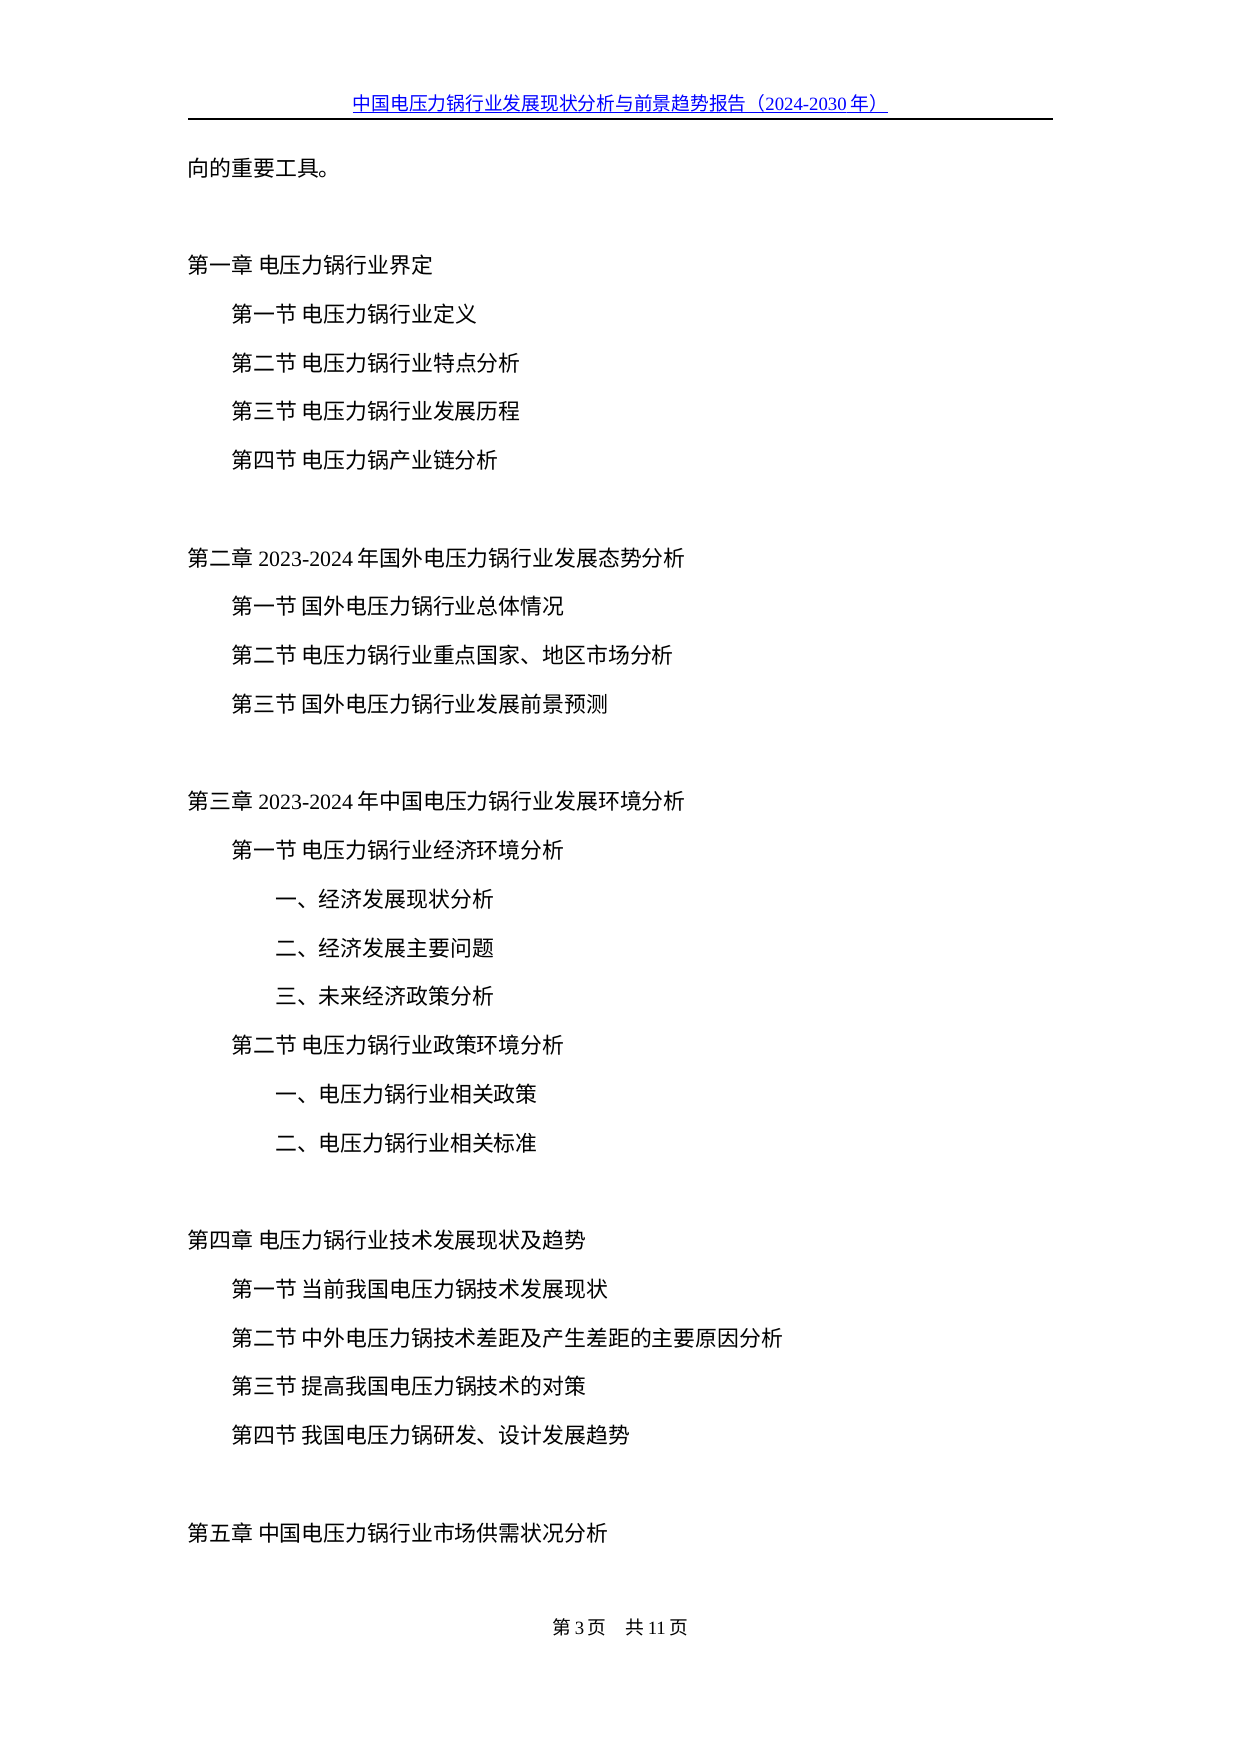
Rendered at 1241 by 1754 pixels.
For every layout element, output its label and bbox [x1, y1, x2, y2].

text [187, 150, 1053, 1548]
